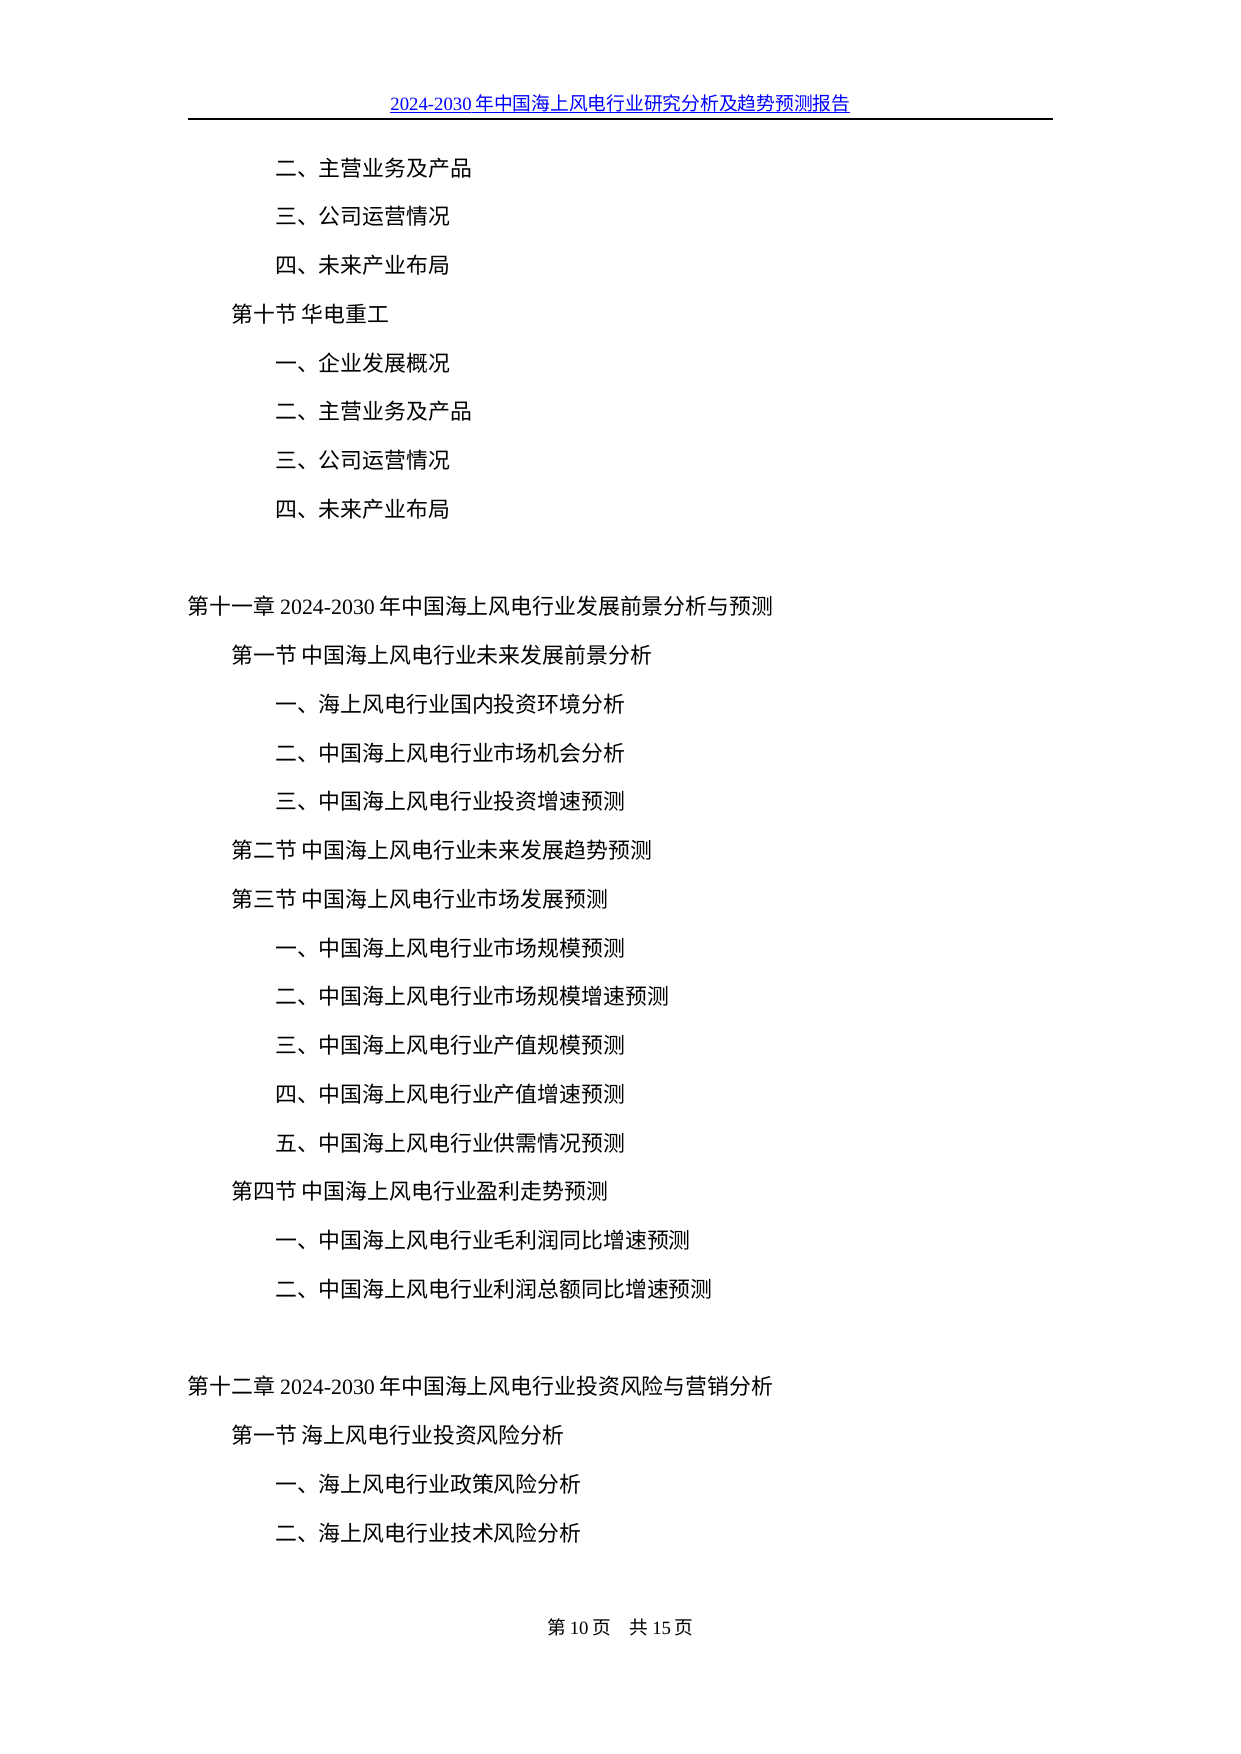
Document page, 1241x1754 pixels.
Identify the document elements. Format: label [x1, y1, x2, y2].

text [187, 150, 1053, 1548]
